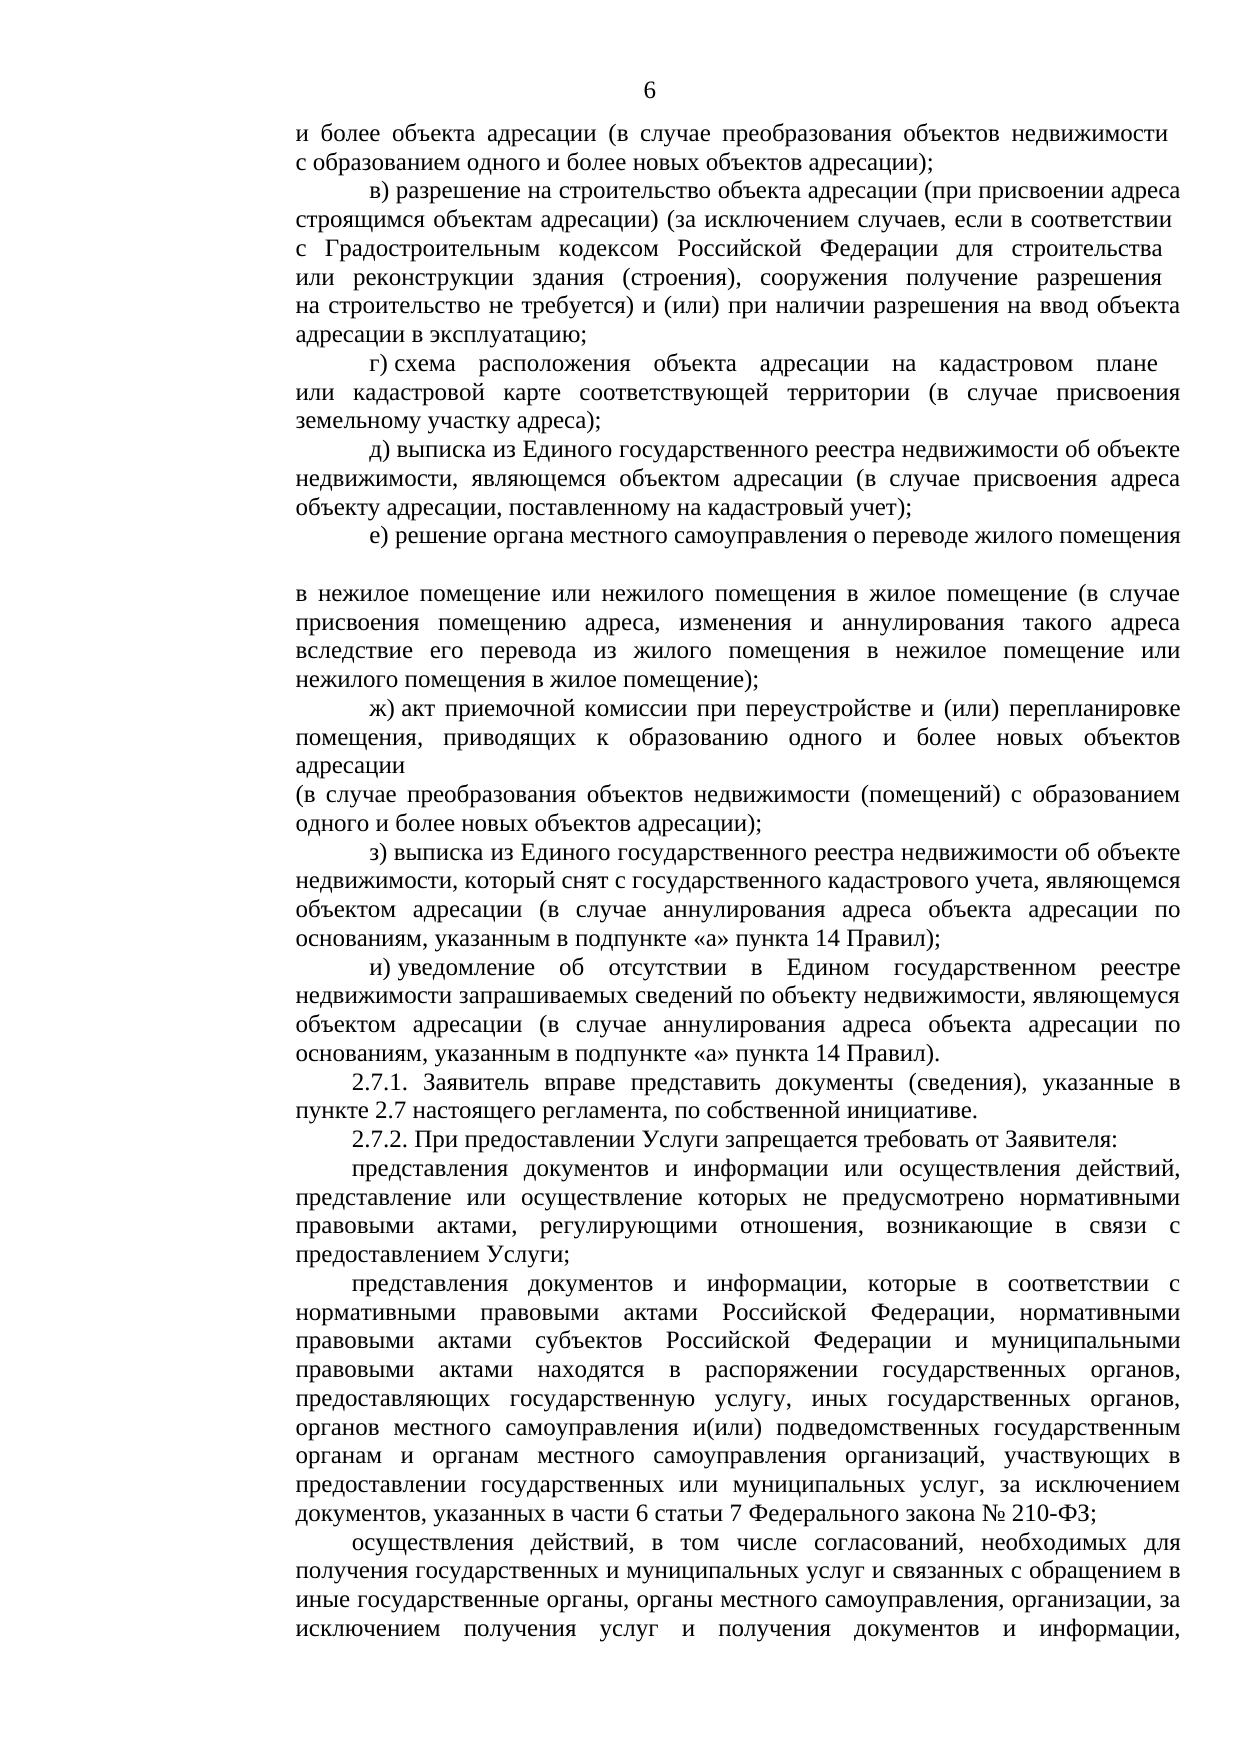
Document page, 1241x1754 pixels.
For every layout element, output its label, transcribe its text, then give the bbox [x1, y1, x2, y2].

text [295, 118, 1181, 176]
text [295, 1527, 1181, 1642]
text з) выписка из Единого государственного реестра недвижимости об объекте недвижимости, который снят с государственного кадастрового учета, являющемся объектом адресации (в случае аннулирования адреса объекта адресации по основаниям, указанным в подпункте «а» пункта 14 Правил); [295, 837, 1181, 952]
text представления документов и информации или осуществления действий, представление или осуществление которых не предусмотрено нормативными правовыми актами, регулирующими отношения, возникающие в связи с предоставлением Услуги; [295, 1153, 1181, 1268]
text представления документов и информации, которые в соответствии с нормативными правовыми актами Российской Федерации, нормативными правовыми актами субъектов Российской Федерации и муниципальными правовыми актами находятся в распоряжении государственных органов, предоставляющих государственную услугу, иных государственных органов, органов местного самоуправления и(или) подведомственных государственным органам и органам местного самоуправления организаций, участвующих в предоставлении государственных или муниципальных услуг, за исключением документов, указанных в части 6 статьи 7 Федерального закона № 210-ФЗ; [295, 1268, 1181, 1527]
text е) решение органа местного самоуправления о переводе жилого помещения в нежилое помещение или нежилого помещения в жилое помещение (в случае присвоения помещению адреса, изменения и аннулирования такого адреса вследствие его перевода из жилого помещения в нежилое помещение или нежилого помещения в жилое помещение); [295, 521, 1181, 693]
text и) уведомление об отсутствии в Едином государственном реестре недвижимости запрашиваемых сведений по объекту недвижимости, являющемуся объектом адресации (в случае аннулирования адреса объекта адресации по основаниям, указанным в подпункте «а» пункта 14 Правил). [295, 952, 1181, 1067]
text в) разрешение на строительство объекта адресации (при присвоении адреса строящимся объектам адресации) (за исключением случаев, если в соответствии с Градостроительным кодексом Российской Федерации для строительства или реконструкции здания (строения), сооружения получение разрешения на строительство не требуется) и (или) при наличии разрешения на ввод объекта адресации в эксплуатацию; [295, 176, 1181, 348]
text д) выписка из Единого государственного реестра недвижимости об объекте недвижимости, являющемся объектом адресации (в случае присвоения адреса объекту адресации, поставленному на кадастровый учет); [295, 434, 1181, 521]
text 2.7.2. При предоставлении Услуги запрещается требовать от Заявителя: [295, 1124, 1181, 1153]
text ж) акт приемочной комиссии при переустройстве и (или) перепланировке помещения, приводящих к образованию одного и более новых объектов адресации (в случае преобразования объектов недвижимости (помещений) с образованием одного и более новых объектов адресации); [295, 693, 1181, 837]
text г) схема расположения объекта адресации на кадастровом плане или кадастровой карте соответствующей территории (в случае присвоения земельному участку адреса); [295, 348, 1181, 434]
text 2.7.1. Заявитель вправе представить документы (сведения), указанные в пункте 2.7 настоящего регламента, по собственной инициативе. [295, 1067, 1181, 1124]
